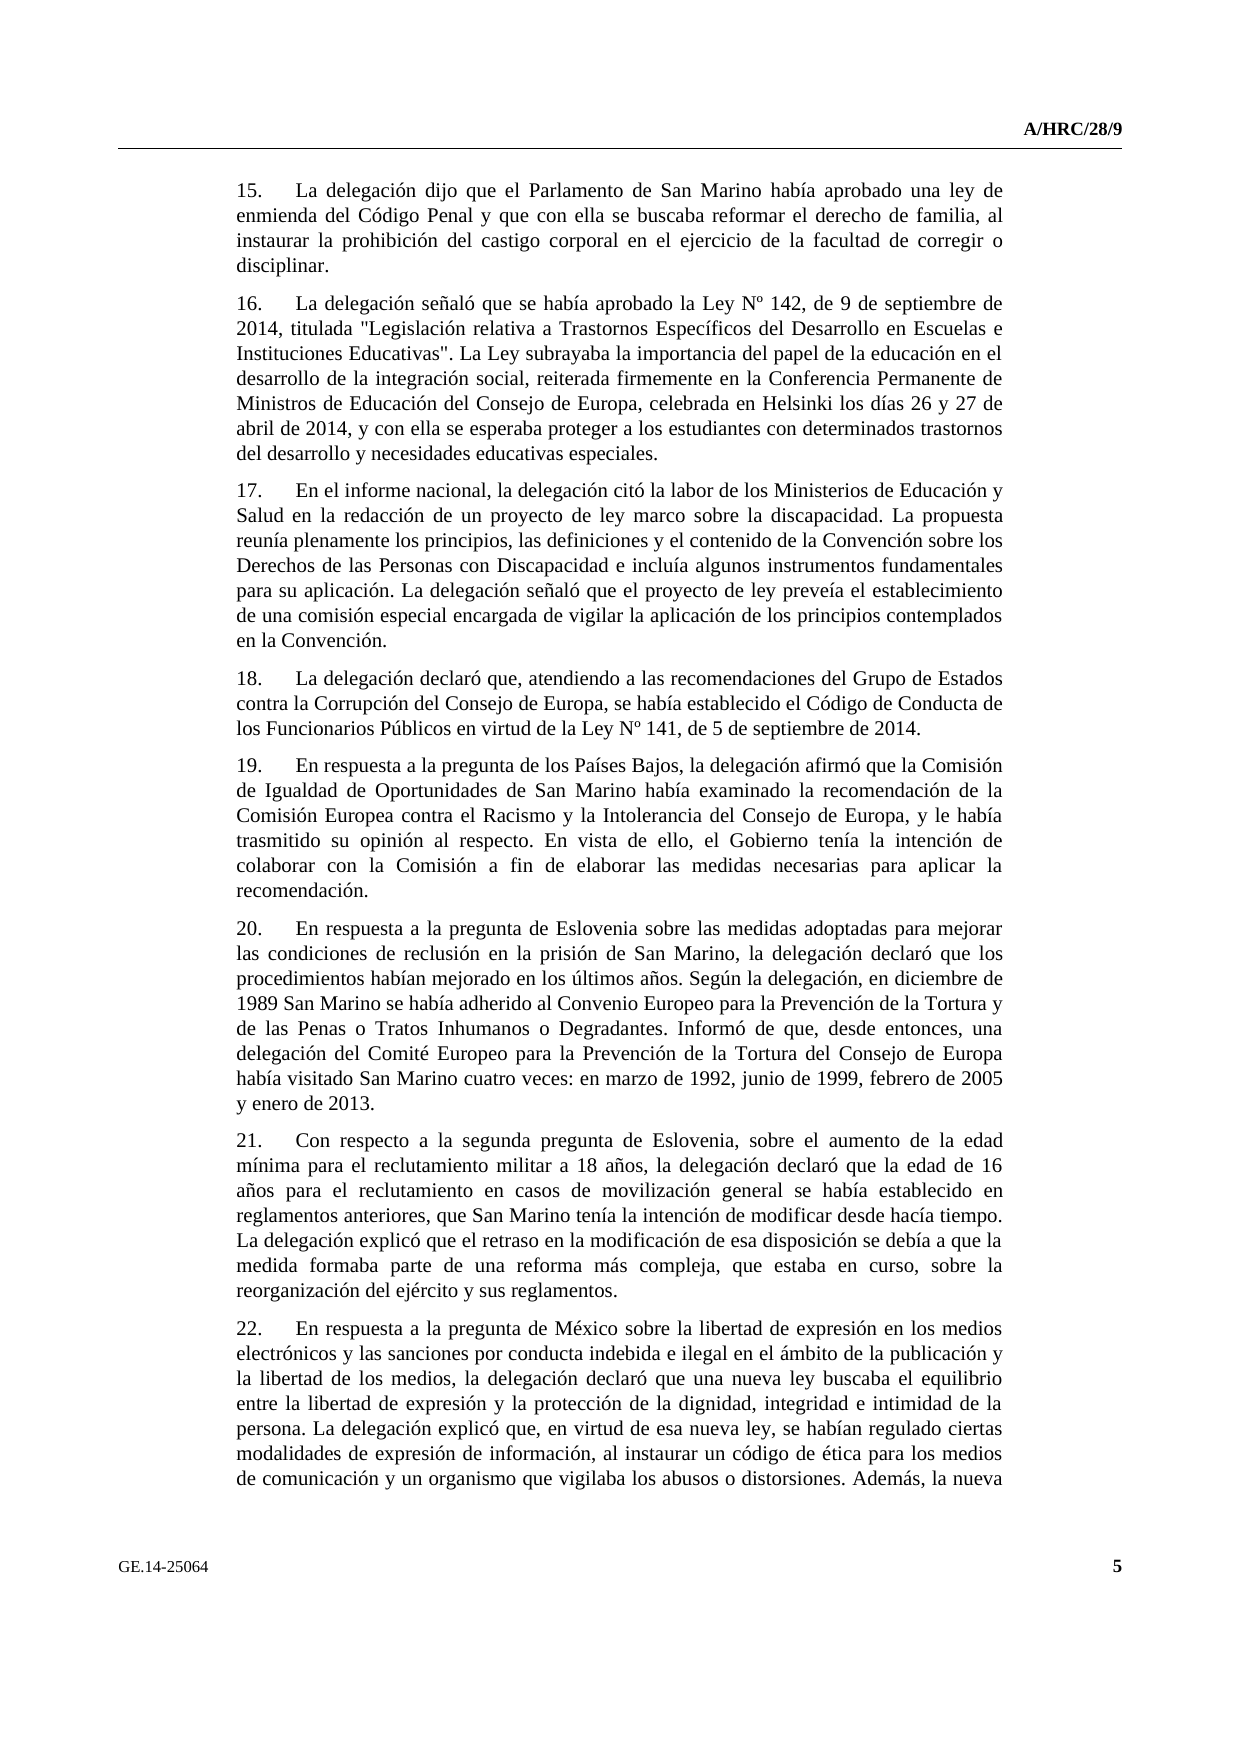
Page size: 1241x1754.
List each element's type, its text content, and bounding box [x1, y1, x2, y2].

text 21. Con respecto a la segunda pregunta de Eslovenia, sobre el aumento de la edad mínima para el reclutamiento militar a 18 años, la delegación declaró que la edad de 16 años para el reclutamiento en casos de movilización general se había establecido en reglamentos anteriores, que San Marino tenía la intención de modificar desde hacía tiempo. La delegación explicó que el retraso en la modificación de esa disposición se debía a que la medida formaba parte de una reforma más compleja, que estaba en curso, sobre la reorganización del ejército y sus reglamentos. [236, 1127, 1004, 1302]
text 16. La delegación señaló que se había aprobado la Ley Nº 142, de 9 de septiembre de 2014, titulada "Legislación relativa a Trastornos Específicos del Desarrollo en Escuelas e Instituciones Educativas". La Ley subrayaba la importancia del papel de la educación en el desarrollo de la integración social, reiterada firmemente en la Conferencia Permanente de Ministros de Educación del Consejo de Europa, celebrada en Helsinki los días 26 y 27 de abril de 2014, y con ella se esperaba proteger a los estudiantes con determinados trastornos del desarrollo y necesidades educativas especiales. [236, 290, 1004, 465]
text 18. La delegación declaró que, atendiendo a las recomendaciones del Grupo de Estados contra la Corrupción del Consejo de Europa, se había establecido el Código de Conducta de los Funcionarios Públicos en virtud de la Ley Nº 141, de 5 de septiembre de 2014. [236, 665, 1004, 740]
text 17. En el informe nacional, la delegación citó la labor de los Ministerios de Educación y Salud en la redacción de un proyecto de ley marco sobre la discapacidad. La propuesta reunía plenamente los principios, las definiciones y el contenido de la Convención sobre los Derechos de las Personas con Discapacidad e incluía algunos instrumentos fundamentales para su aplicación. La delegación señaló que el proyecto de ley preveía el establecimiento de una comisión especial encargada de vigilar la aplicación de los principios contemplados en la Convención. [236, 477, 1004, 652]
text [236, 1315, 1004, 1490]
text 20. En respuesta a la pregunta de Eslovenia sobre las medidas adoptadas para mejorar las condiciones de reclusión en la prisión de San Marino, la delegación declaró que los procedimientos habían mejorado en los últimos años. Según la delegación, en diciembre de 1989 San Marino se había adherido al Convenio Europeo para la Prevención de la Tortura y de las Penas o Tratos Inhumanos o Degradantes. Informó de que, desde entonces, una delegación del Comité Europeo para la Prevención de la Tortura del Consejo de Europa había visitado San Marino cuatro veces: en marzo de 1992, junio de 1999, febrero de 2005 y enero de 2013. [236, 915, 1004, 1115]
text 15. La delegación dijo que el Parlamento de San Marino había aprobado una ley de enmienda del Código Penal y que con ella se buscaba reformar el derecho de familia, al instaurar la prohibición del castigo corporal en el ejercicio de la facultad de corregir o disciplinar. [236, 177, 1004, 277]
text 19. En respuesta a la pregunta de los Países Bajos, la delegación afirmó que la Comisión de Igualdad de Oportunidades de San Marino había examinado la recomendación de la Comisión Europea contra el Racismo y la Intolerancia del Consejo de Europa, y le había trasmitido su opinión al respecto. En vista de ello, el Gobierno tenía la intención de colaborar con la Comisión a fin de elaborar las medidas necesarias para aplicar la recomendación. [236, 752, 1004, 902]
